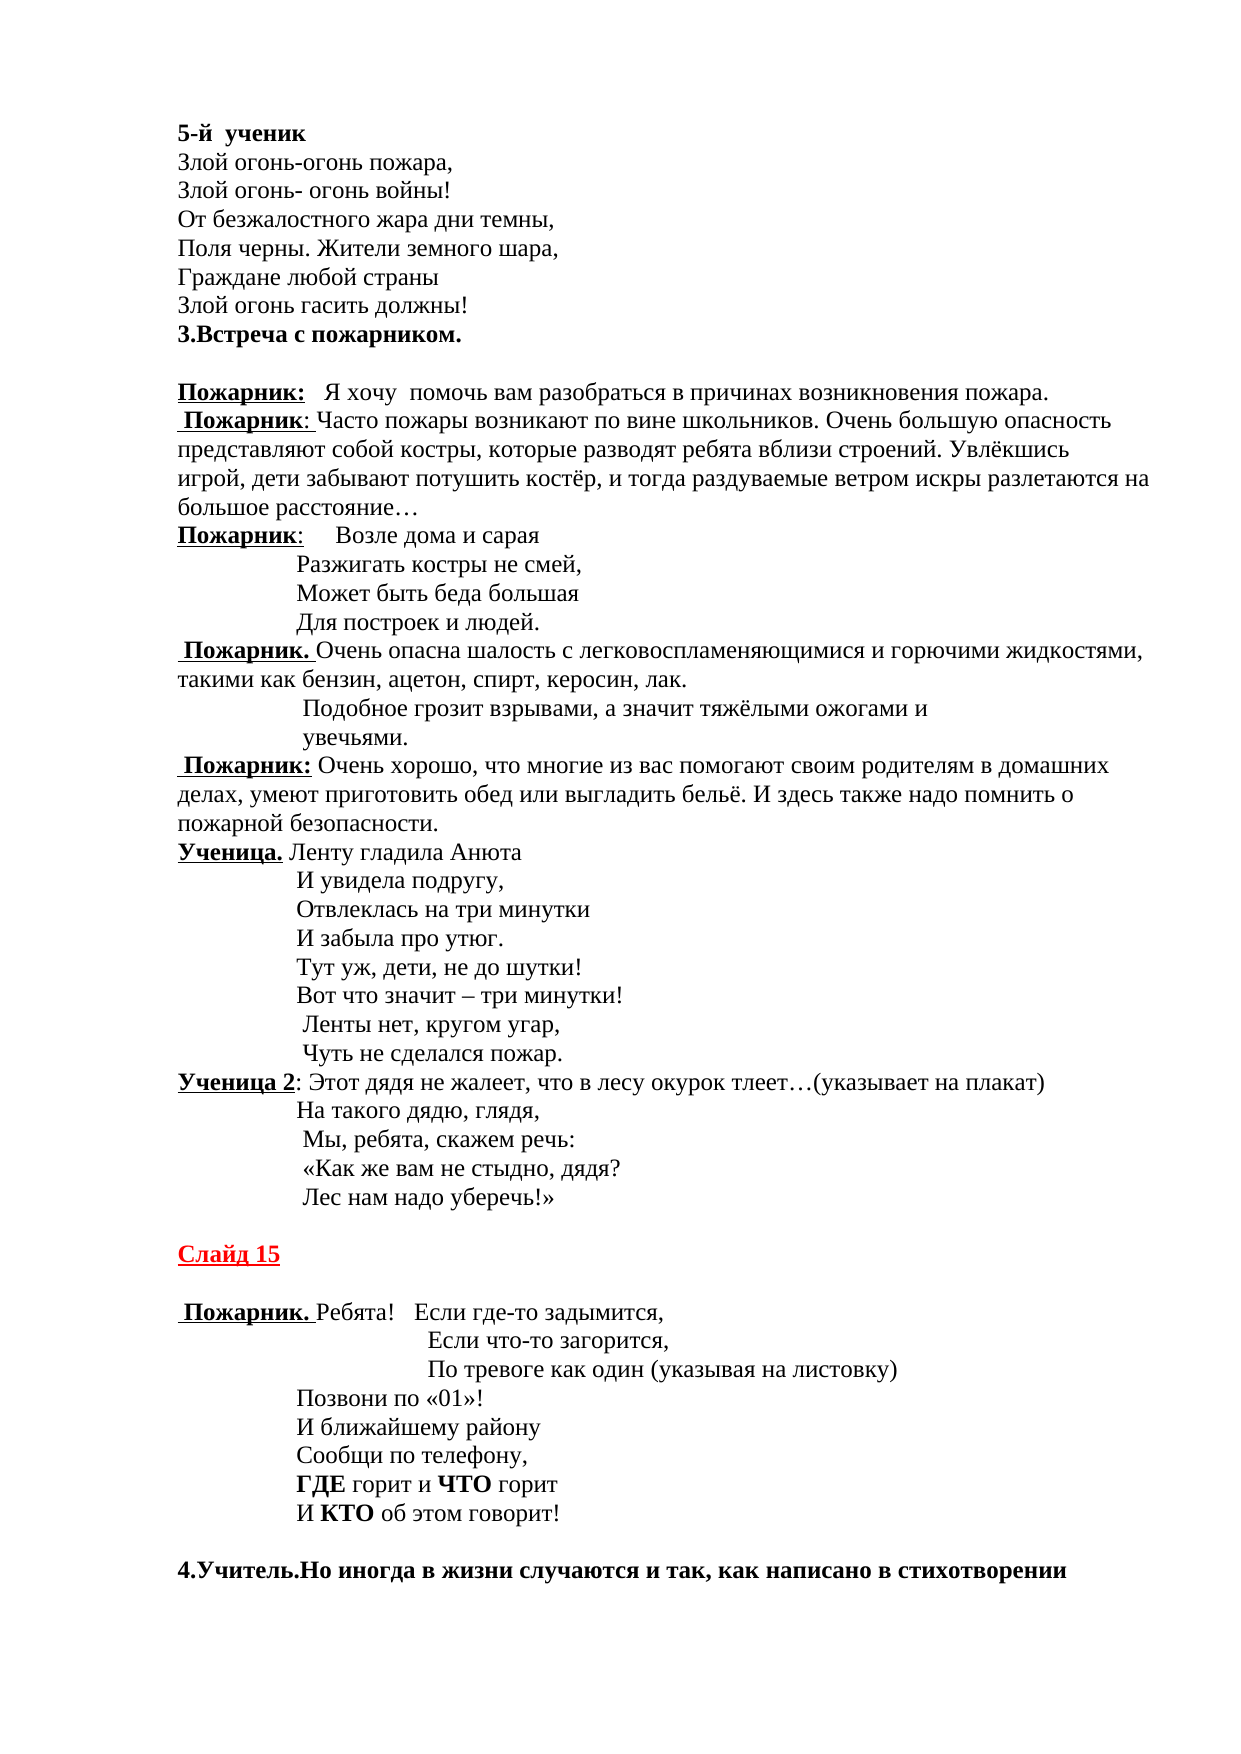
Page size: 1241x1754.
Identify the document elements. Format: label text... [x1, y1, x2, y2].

text Может быть беда большая [177, 578, 1152, 607]
text Пожарник: Часто пожары возникают по вине школьников. Очень большую опасность представляют собой костры, которые разводят ребята вблизи строений. Увлёкшись игрой, дети забывают потушить костёр, и тогда раздуваемые ветром искры разлетаются на большое расстояние… [177, 406, 1152, 521]
text Поля черны. Жители земного шара, [177, 233, 1152, 262]
text Злой огонь гасить должны! [177, 291, 1152, 319]
text ГДЕ горит и ЧТО горит [177, 1469, 1152, 1498]
text Пожарник. Очень опасна шалость с легковоспламеняющимися и горючими жидкостями, такими как бензин, ацетон, спирт, керосин, лак. [177, 636, 1152, 693]
text Пожарник: Возле дома и сарая [177, 521, 1152, 549]
text 3.Встреча с пожарником. [177, 319, 1152, 348]
text Тут уж, дети, не до шутки! [177, 952, 1152, 981]
text И КТО об этом говорит! [177, 1498, 1152, 1527]
text Ленты нет, кругом угар, [177, 1009, 1152, 1038]
text Граждане любой страны [177, 262, 1152, 291]
text Если что-то загорится, [177, 1326, 1152, 1354]
text Лес нам надо уберечь!» [177, 1182, 1152, 1211]
text Разжигать костры не смей, [177, 549, 1152, 578]
text «Как же вам не стыдно, дядя? [177, 1153, 1152, 1182]
text увечьями. [177, 722, 1152, 751]
text На такого дядю, глядя, [177, 1096, 1152, 1124]
text И увидела подругу, [177, 866, 1152, 894]
text От безжалостного жара дни темны, [177, 204, 1152, 233]
text Злой огонь- огонь войны! [177, 176, 1152, 204]
text Сообщи по телефону, [177, 1441, 1152, 1469]
text Чуть не сделался пожар. [177, 1038, 1152, 1067]
text Пожарник. Ребята! Если где-то задымится, [177, 1297, 1152, 1326]
text Вот что значит – три минутки! [177, 981, 1152, 1009]
text Позвони по «01»! [177, 1383, 1152, 1412]
text 4.Учитель.Но иногда в жизни случаются и так, как написано в стихотворении [177, 1556, 1152, 1584]
text Пожарник: Я хочу помочь вам разобраться в причинах возникновения пожара. [177, 377, 1152, 406]
text По тревоге как один (указывая на листовку) [177, 1354, 1152, 1383]
text И забыла про утюг. [177, 923, 1152, 952]
text Мы, ребята, скажем речь: [177, 1124, 1152, 1153]
text Подобное грозит взрывами, а значит тяжёлыми ожогами и [177, 693, 1152, 722]
text Пожарник: Очень хорошо, что многие из вас помогают своим родителям в домашних делах, умеют приготовить обед или выгладить бельё. И здесь также надо помнить о пожарной безопасности. [177, 751, 1152, 837]
text Слайд 15 [177, 1239, 1152, 1268]
text Отвлеклась на три минутки [177, 894, 1152, 923]
text И ближайшему району [177, 1412, 1152, 1441]
text Для построек и людей. [177, 607, 1152, 636]
text Злой огонь-огонь пожара, [177, 147, 1152, 176]
text 5-й ученик [177, 118, 1152, 147]
text Ученица 2: Этот дядя не жалеет, что в лесу окурок тлеет…(указывает на плакат) [177, 1067, 1152, 1096]
text Ученица. Ленту гладила Анюта [177, 837, 1152, 866]
